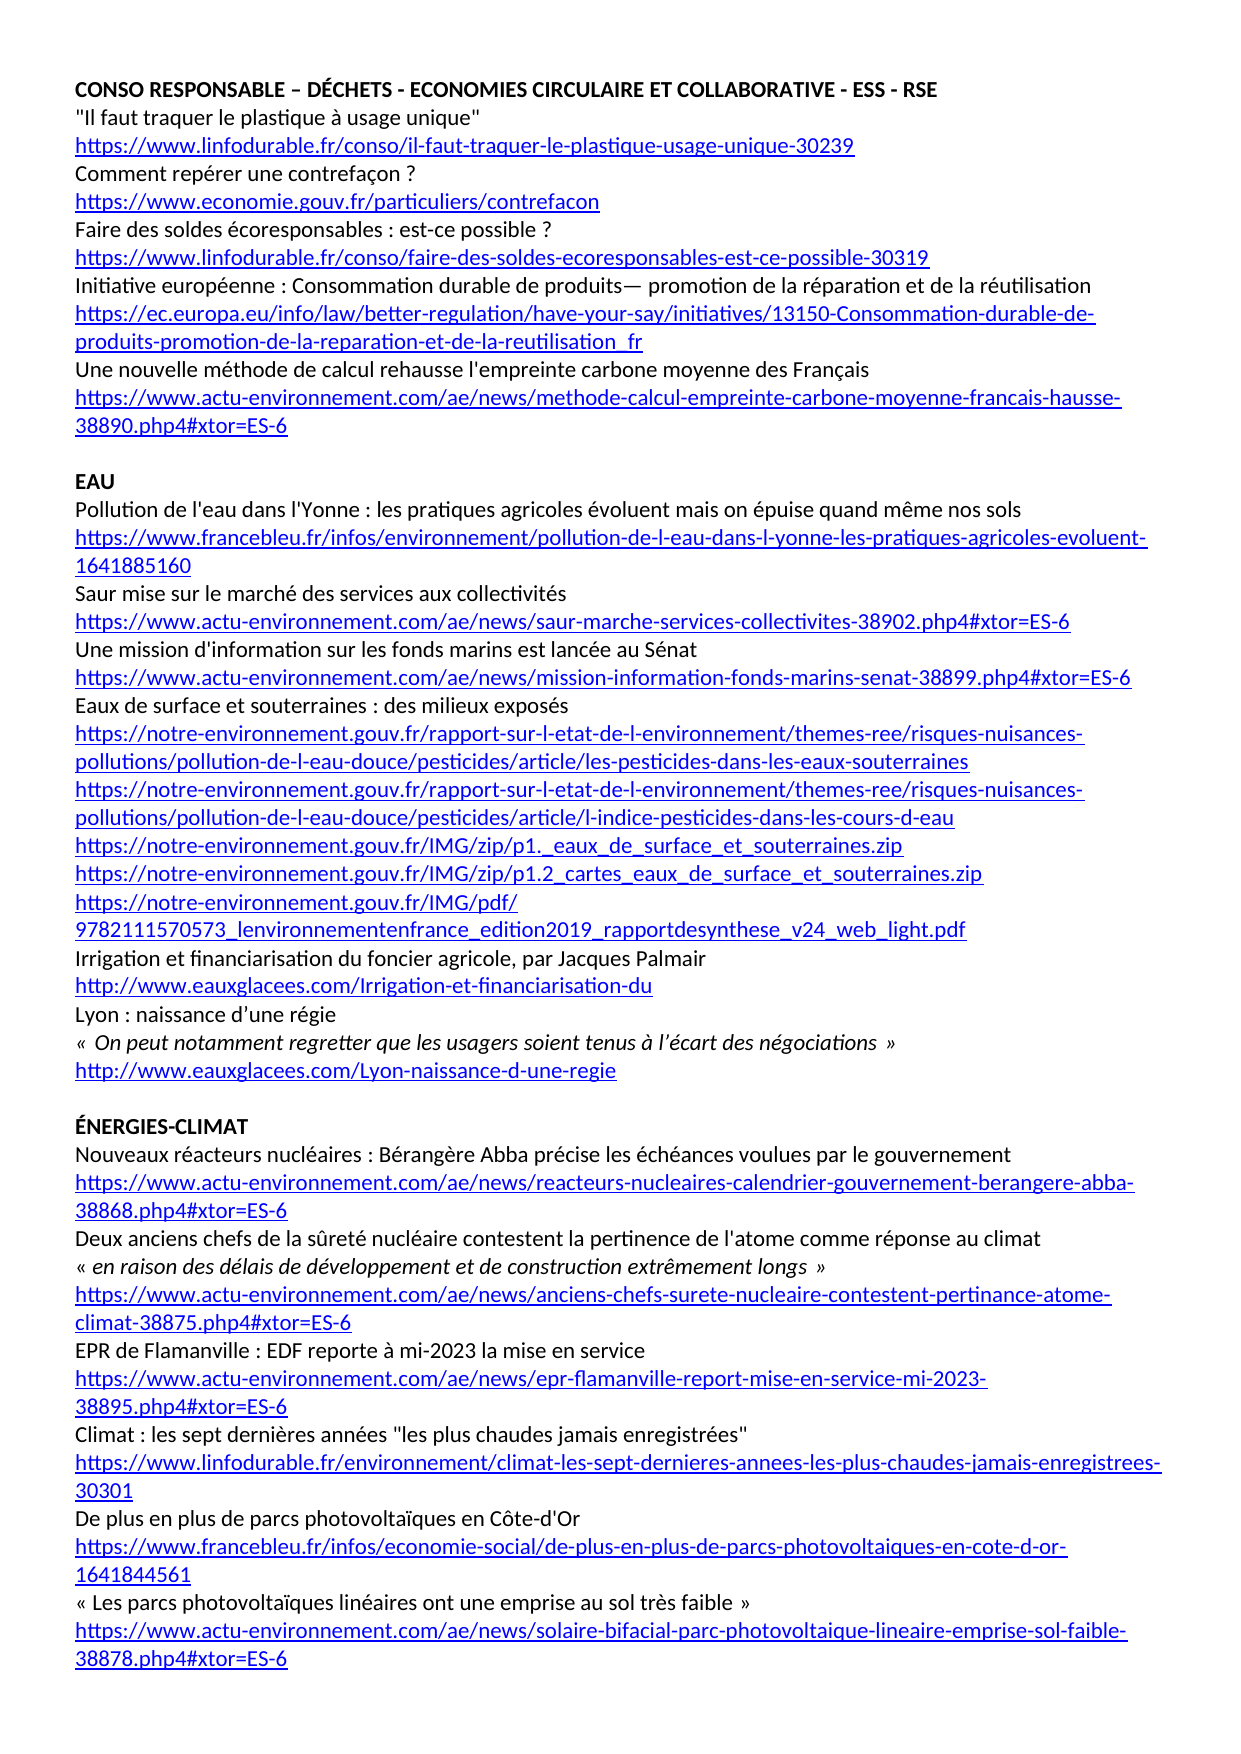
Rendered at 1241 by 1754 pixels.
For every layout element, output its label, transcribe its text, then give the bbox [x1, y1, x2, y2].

text https://www.francebleu.fr/infos/economie-social/de-plus-en-plus-de-parcs-photovoltaiques-en-cote-d-or-1641844561 [75, 1532, 1165, 1588]
text Comment repérer une contrefaçon ? [75, 159, 1165, 187]
text https://ec.europa.eu/info/law/better-regulation/have-your-say/initiatives/13150-Consommation-durable-de-produits-promotion-de-la-reparation-et-de-la-reutilisation_fr [75, 299, 1165, 355]
text https://notre-environnement.gouv.fr/IMG/zip/p1._eaux_de_surface_et_souterraines.zip [75, 832, 1165, 859]
text Une mission d'information sur les fonds marins est lancée au Sénat [75, 635, 1165, 663]
text https://notre-environnement.gouv.fr/rapport-sur-l-etat-de-l-environnement/themes-ree/risques-nuisances-pollutions/pollution-de-l-eau-douce/pesticides/article/les-pesticides-dans-les-eaux-souterraines [75, 719, 1165, 776]
text Pollution de l'eau dans l'Yonne : les pratiques agricoles évoluent mais on épuise quand même nos sols [75, 495, 1165, 523]
text Initiative européenne : Consommation durable de produits— promotion de la réparation et de la réutilisation [75, 271, 1165, 299]
text "Il faut traquer le plastique à usage unique" [75, 103, 1165, 131]
text « Les parcs photovoltaïques linéaires ont une emprise au sol très faible » [75, 1588, 1165, 1616]
text Faire des soldes écoresponsables : est-ce possible ? [75, 215, 1165, 243]
text https://www.actu-environnement.com/ae/news/anciens-chefs-surete-nucleaire-contestent-pertinance-atome-climat-38875.php4#xtor=ES-6 [75, 1280, 1165, 1336]
text CONSO RESPONSABLE – DÉCHETS - ECONOMIES CIRCULAIRE ET COLLABORATIVE - ESS - RSE [75, 75, 1165, 103]
text https://www.linfodurable.fr/conso/faire-des-soldes-ecoresponsables-est-ce-possible-30319 [75, 243, 1165, 271]
text Eaux de surface et souterraines : des milieux exposés [75, 691, 1165, 719]
text Deux anciens chefs de la sûreté nucléaire contestent la pertinence de l'atome comme réponse au climat [75, 1224, 1165, 1252]
text EAU [75, 467, 1165, 495]
text https://www.economie.gouv.fr/particuliers/contrefacon [75, 187, 1165, 215]
text Une nouvelle méthode de calcul rehausse l'empreinte carbone moyenne des Français [75, 355, 1165, 383]
text ÉNERGIES-CLIMAT [75, 1112, 1165, 1140]
text « en raison des délais de développement et de construction extrêmement longs » [75, 1252, 1165, 1280]
text Climat : les sept dernières années "les plus chaudes jamais enregistrées" [75, 1420, 1165, 1448]
text Nouveaux réacteurs nucléaires : Bérangère Abba précise les échéances voulues par le gouvernement [75, 1140, 1165, 1168]
text Lyon : naissance d’une régie [75, 1000, 1165, 1028]
text EPR de Flamanville : EDF reporte à mi-2023 la mise en service [75, 1336, 1165, 1364]
text https://www.francebleu.fr/infos/environnement/pollution-de-l-eau-dans-l-yonne-les-pratiques-agricoles-evoluent-1641885160 [75, 523, 1165, 579]
text https://notre-environnement.gouv.fr/rapport-sur-l-etat-de-l-environnement/themes-ree/risques-nuisances-pollutions/pollution-de-l-eau-douce/pesticides/article/l-indice-pesticides-dans-les-cours-d-eau [75, 776, 1165, 832]
text « On peut notamment regretter que les usagers soient tenus à l’écart des négociations » [75, 1028, 1165, 1056]
text https://www.actu-environnement.com/ae/news/methode-calcul-empreinte-carbone-moyenne-francais-hausse-38890.php4#xtor=ES-6 [75, 383, 1165, 439]
text https://www.actu-environnement.com/ae/news/solaire-bifacial-parc-photovoltaique-lineaire-emprise-sol-faible-38878.php4#xtor=ES-6 [75, 1616, 1165, 1672]
text De plus en plus de parcs photovoltaïques en Côte-d'Or [75, 1504, 1165, 1532]
text Irrigation et financiarisation du foncier agricole, par Jacques Palmair [75, 944, 1165, 972]
text http://www.eauxglacees.com/Irrigation-et-financiarisation-du [75, 972, 1165, 1000]
text https://www.linfodurable.fr/environnement/climat-les-sept-dernieres-annees-les-plus-chaudes-jamais-enregistrees-30301 [75, 1448, 1165, 1504]
text https://www.actu-environnement.com/ae/news/epr-flamanville-report-mise-en-service-mi-2023-38895.php4#xtor=ES-6 [75, 1364, 1165, 1420]
text https://www.linfodurable.fr/conso/il-faut-traquer-le-plastique-usage-unique-30239 [75, 131, 1165, 159]
text https://notre-environnement.gouv.fr/IMG/zip/p1.2_cartes_eaux_de_surface_et_souterraines.zip [75, 859, 1165, 888]
text http://www.eauxglacees.com/Lyon-naissance-d-une-regie [75, 1056, 1165, 1084]
text https://notre-environnement.gouv.fr/IMG/pdf/9782111570573_lenvironnementenfrance_edition2019_rapportdesynthese_v24_web_light.pdf [75, 888, 1165, 944]
text Saur mise sur le marché des services aux collectivités [75, 579, 1165, 607]
text https://www.actu-environnement.com/ae/news/reacteurs-nucleaires-calendrier-gouvernement-berangere-abba-38868.php4#xtor=ES-6 [75, 1168, 1165, 1224]
text https://www.actu-environnement.com/ae/news/saur-marche-services-collectivites-38902.php4#xtor=ES-6 [75, 607, 1165, 635]
text https://www.actu-environnement.com/ae/news/mission-information-fonds-marins-senat-38899.php4#xtor=ES-6 [75, 663, 1165, 691]
